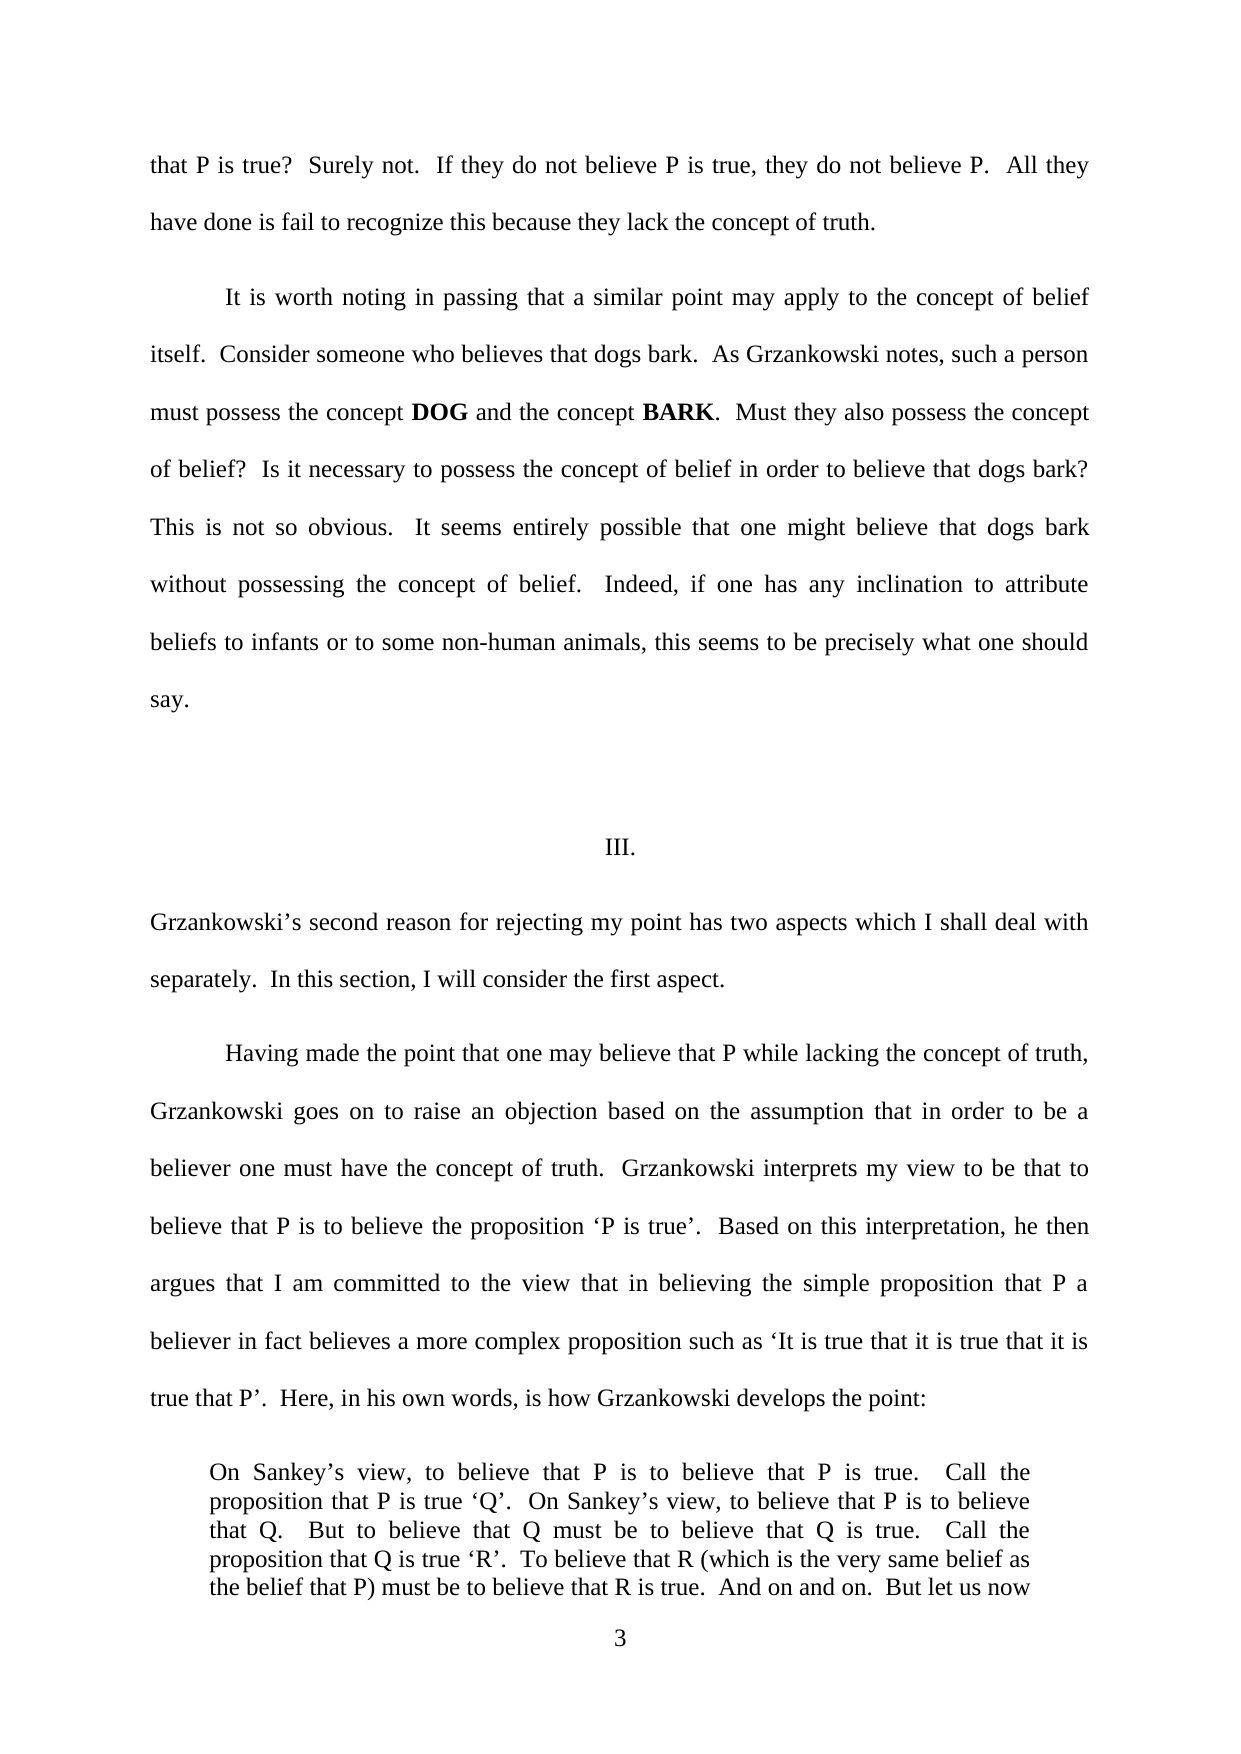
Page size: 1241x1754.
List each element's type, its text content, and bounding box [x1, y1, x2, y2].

text III. [150, 832, 1090, 861]
text Having made the point that one may believe that P while lacking the concept of truth, Grzankowski goes on to raise an objection based on the assumption that in order to be a believer one must have the concept of truth. Grzankowski interprets my view to be that to believe that P is to believe the proposition ‘P is true’. Based on this interpretation, he then argues that I am committed to the view that in believing the simple proposition that P a believer in fact believes a more complex proposition such as ‘It is true that it is true that it is true that P’. Here, in his own words, is how Grzankowski develops the point: [150, 1038, 1090, 1412]
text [209, 1457, 1031, 1601]
text It is worth noting in passing that a similar point may apply to the concept of belief itself. Consider someone who believes that dogs bark. As Grzankowski notes, such a person must possess the concept DOG and the concept BARK. Must they also possess the concept of belief? Is it necessary to possess the concept of belief in order to believe that dogs bark? This is not so obvious. It seems entirely possible that one might believe that dogs bark without possessing the concept of belief. Indeed, if one has any inclination to attribute beliefs to infants or to some non-human animals, this seems to be precisely what one should say. [150, 282, 1090, 713]
text Grzankowski’s second reason for rejecting my point has two aspects which I shall deal with separately. In this section, I will consider the first aspect. [150, 907, 1090, 993]
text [150, 150, 1090, 236]
